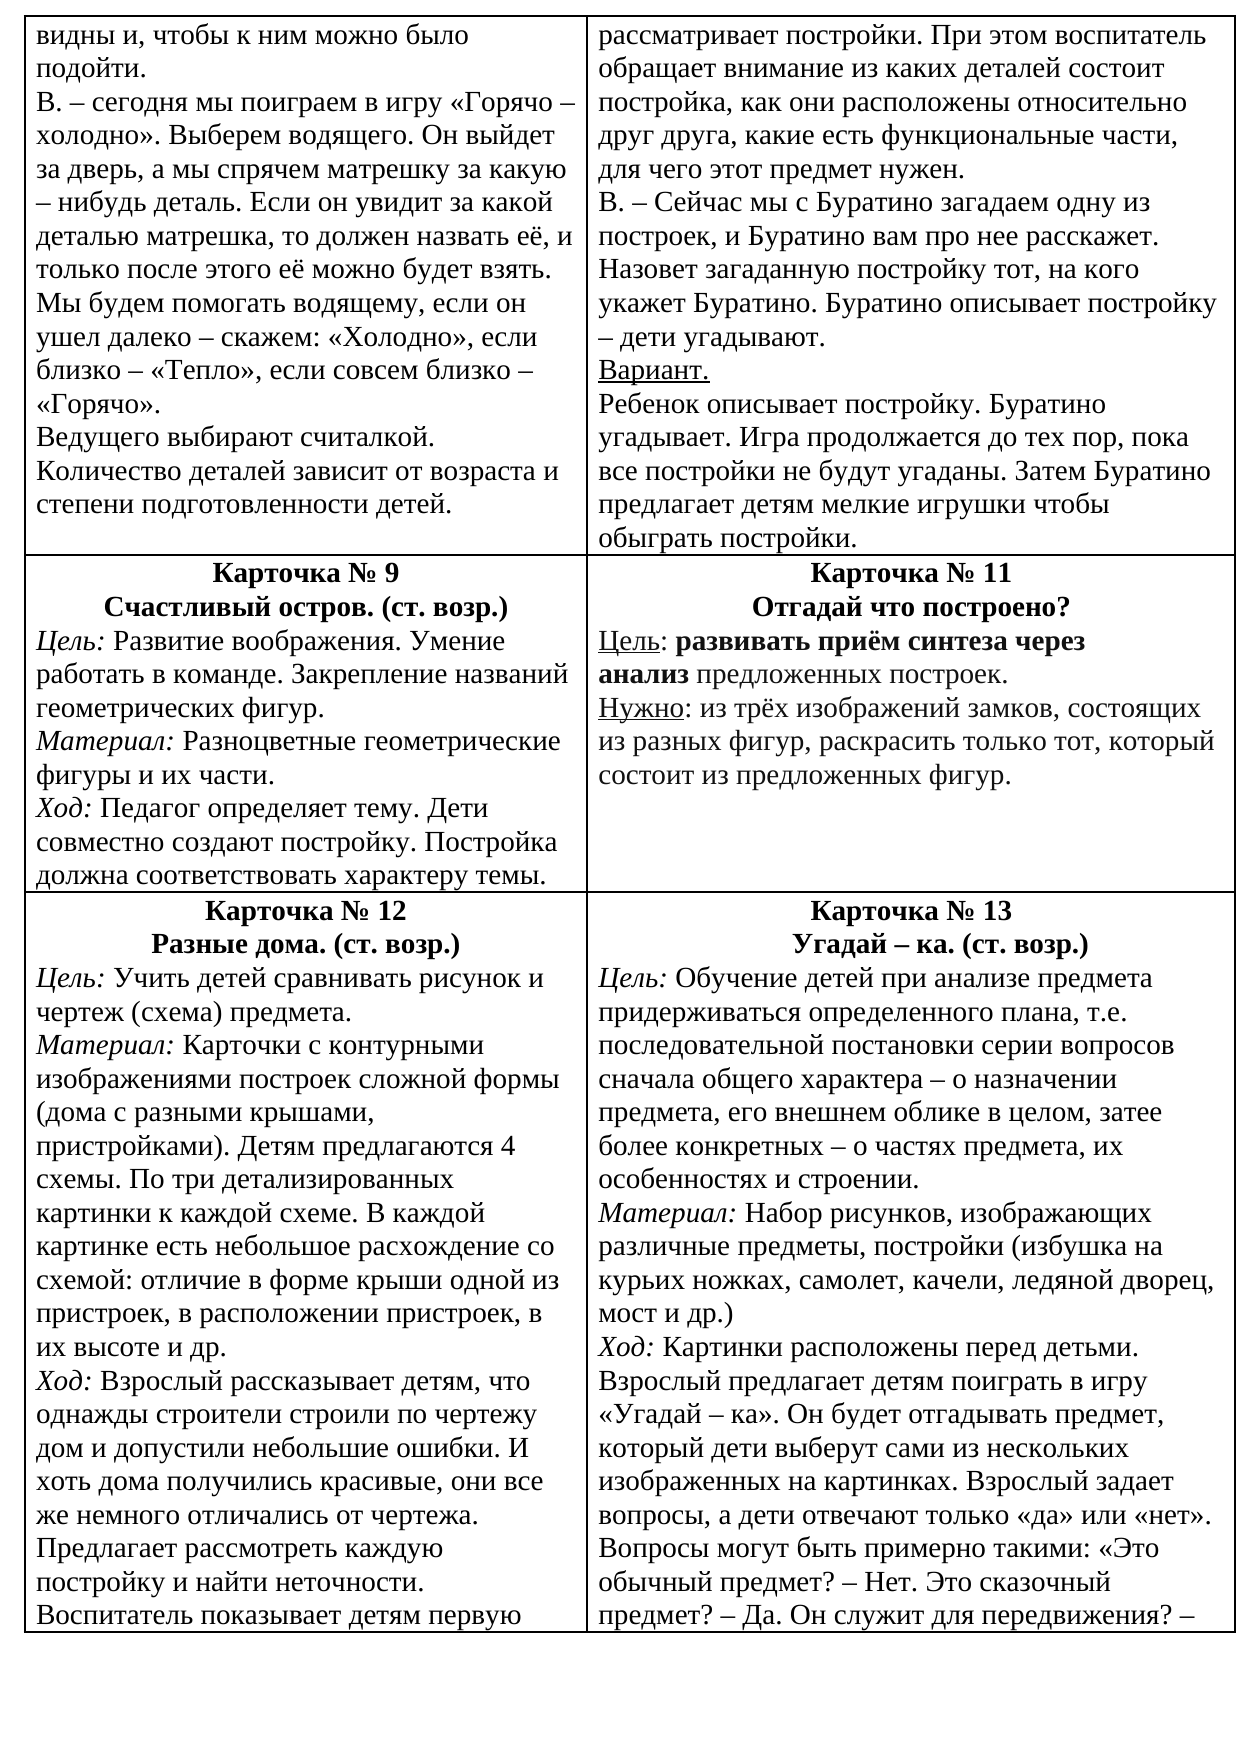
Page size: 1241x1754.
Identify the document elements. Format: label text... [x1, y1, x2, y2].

table_cell Карточка № 9 Счастливый остров. (ст. возр.) Цель: Развитие воображения. Умение работать в команде. Закрепление названий геометрических фигур. Материал: Разноцветные геометрические фигуры и их части. Ход: Педагог определяет тему. Дети совместно создают постройку. Постройка должна соответствовать характеру темы. [26, 556, 586, 891]
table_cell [588, 17, 1234, 553]
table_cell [588, 893, 1234, 1631]
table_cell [26, 893, 586, 1631]
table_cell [26, 17, 586, 553]
table_cell Карточка № 11 Отгадай что построено? Цель: развивать приём синтеза через анализ предложенных построек. Нужно: из трёх изображений замков, состоящих из разных фигур, раскрасить только тот, который состоит из предложенных фигур. [588, 556, 1234, 891]
